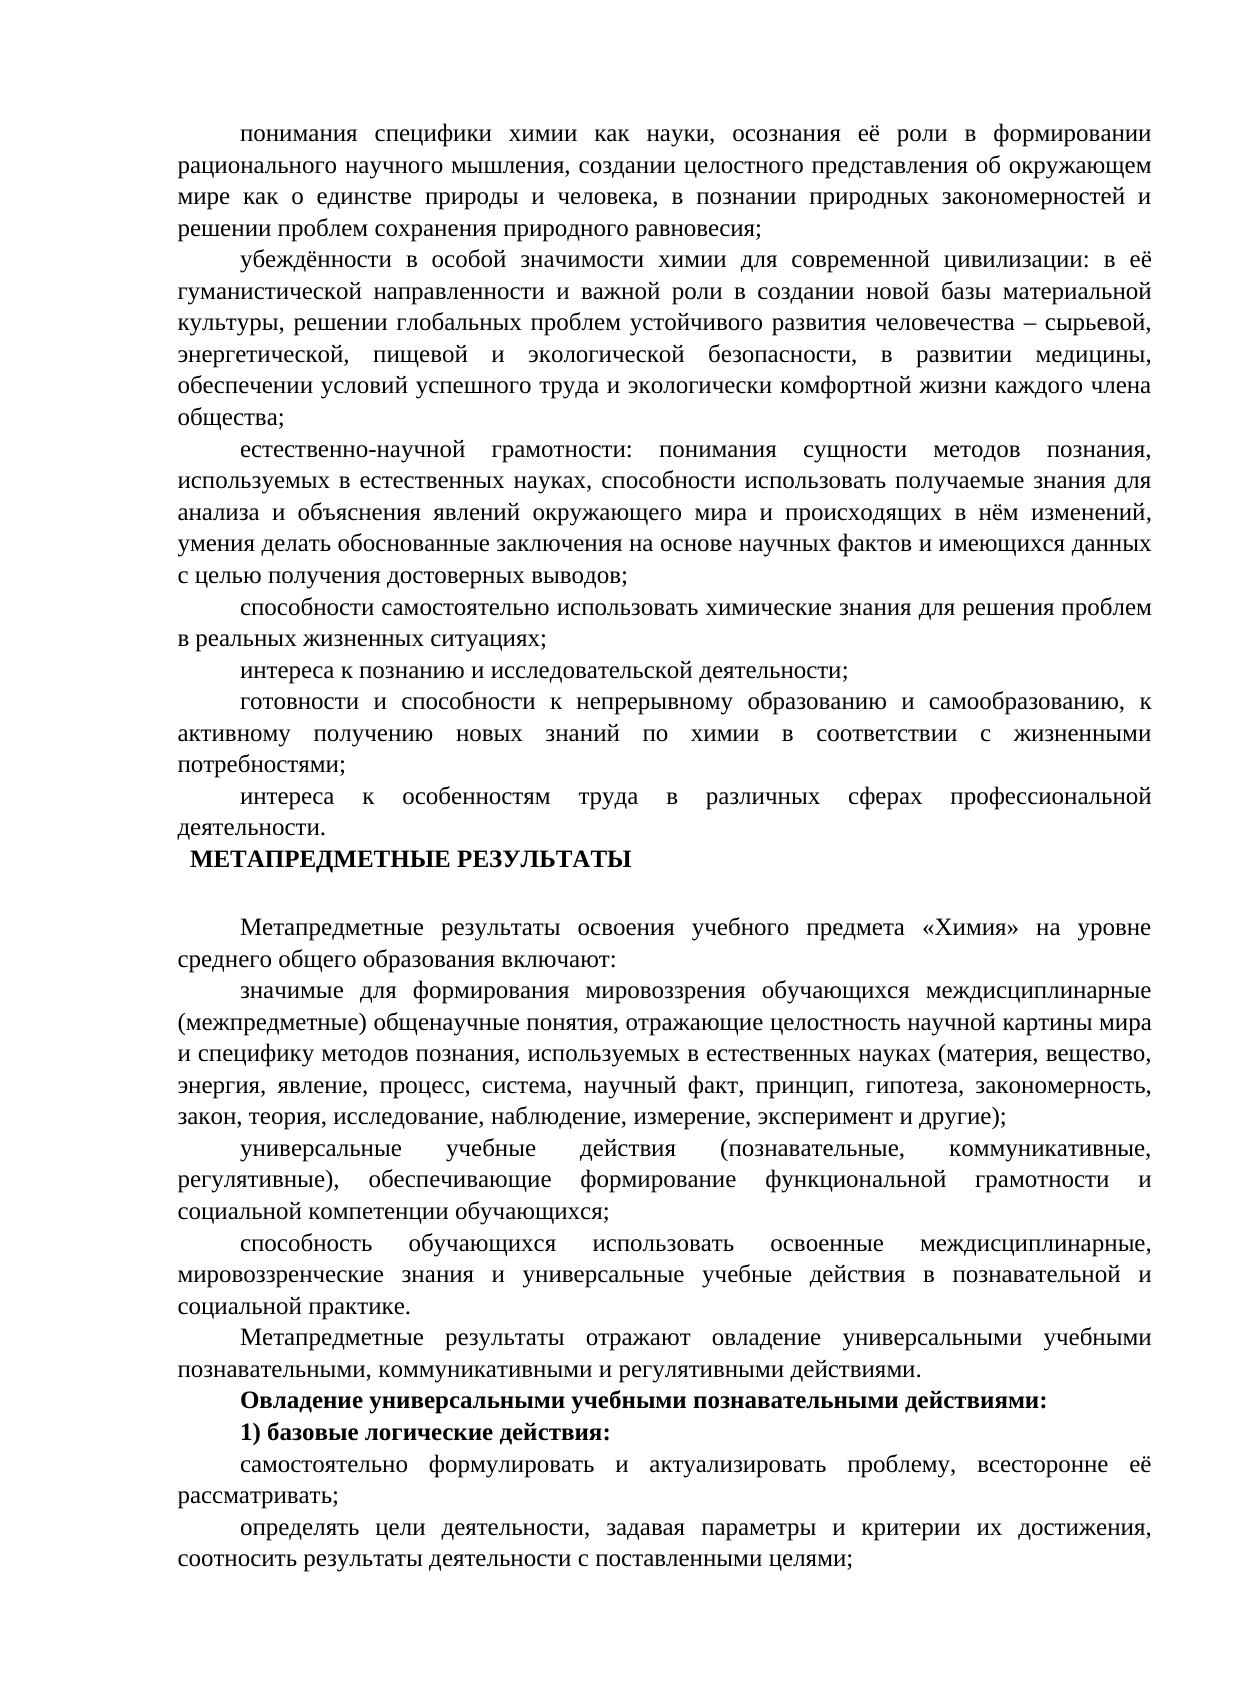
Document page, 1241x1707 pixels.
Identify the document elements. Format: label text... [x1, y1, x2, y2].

text самостоятельно формулировать и актуализировать проблему, всесторонне её рассматривать; [177, 1449, 1152, 1509]
text значимые для формирования мировоззрения обучающихся междисциплинарные (межпредметные) общенаучные понятия, отражающие целостность научной картины мира и специфику методов познания, используемых в естественных науках (материя, вещество, энергия, явление, процесс, система, научный факт, принцип, гипотеза, закономерность, закон, теория, исследование, наблюдение, измерение, эксперимент и другие); [177, 975, 1152, 1130]
text способности самостоятельно использовать химические знания для решения проблем в реальных жизненных ситуациях; [177, 592, 1152, 652]
text Метапредметные результаты отражают овладение универсальными учебными познавательными, коммуникативными и регулятивными действиями. [177, 1322, 1152, 1383]
text готовности и способности к непрерывному образованию и самообразованию, к активному получению новых знаний по химии в соответствии с жизненными потребностями; [177, 686, 1152, 778]
text определять цели деятельности, задавая параметры и критерии их достижения, соотносить результаты деятельности с поставленными целями; [177, 1512, 1152, 1572]
text Метапредметные результаты освоения учебного предмета «Химия» на уровне среднего общего образования включают: [177, 912, 1152, 972]
text интереса к особенностям труда в различных сферах профессиональной деятельности. [177, 781, 1152, 841]
text 1) базовые логические действия: [177, 1417, 1152, 1446]
text МЕТАПРЕДМЕТНЫЕ РЕЗУЛЬТАТЫ [190, 844, 1152, 873]
text убеждённости в особой значимости химии для современной цивилизации: в её гуманистической направленности и важной роли в создании новой базы материальной культуры, решении глобальных проблем устойчивого развития человечества – сырьевой, энергетической, пищевой и экологической безопасности, в развитии медицины, обеспечении условий успешного труда и экологически комфортной жизни каждого члена общества; [177, 244, 1152, 431]
text естественно-научной грамотности: понимания сущности методов познания, используемых в естественных науках, способности использовать получаемые знания для анализа и объяснения явлений окружающего мира и происходящих в нём изменений, умения делать обоснованные заключения на основе научных фактов и имеющихся данных с целью получения достоверных выводов; [177, 434, 1152, 589]
text способность обучающихся использовать освоенные междисциплинарные, мировоззренческие знания и универсальные учебные действия в познавательной и социальной практике. [177, 1228, 1152, 1319]
text Овладение универсальными учебными познавательными действиями: [177, 1386, 1152, 1414]
text универсальные учебные действия (познавательные, коммуникативные, регулятивные), обеспечивающие формирование функциональной грамотности и социальной компетенции обучающихся; [177, 1133, 1152, 1225]
text интереса к познанию и исследовательской деятельности; [177, 655, 1152, 683]
text понимания специфики химии как науки, осознания её роли в формировании рационального научного мышления, создании целостного представления об окружающем мире как о единстве природы и человека, в познании природных закономерностей и решении проблем сохранения природного равновесия; [177, 118, 1152, 242]
